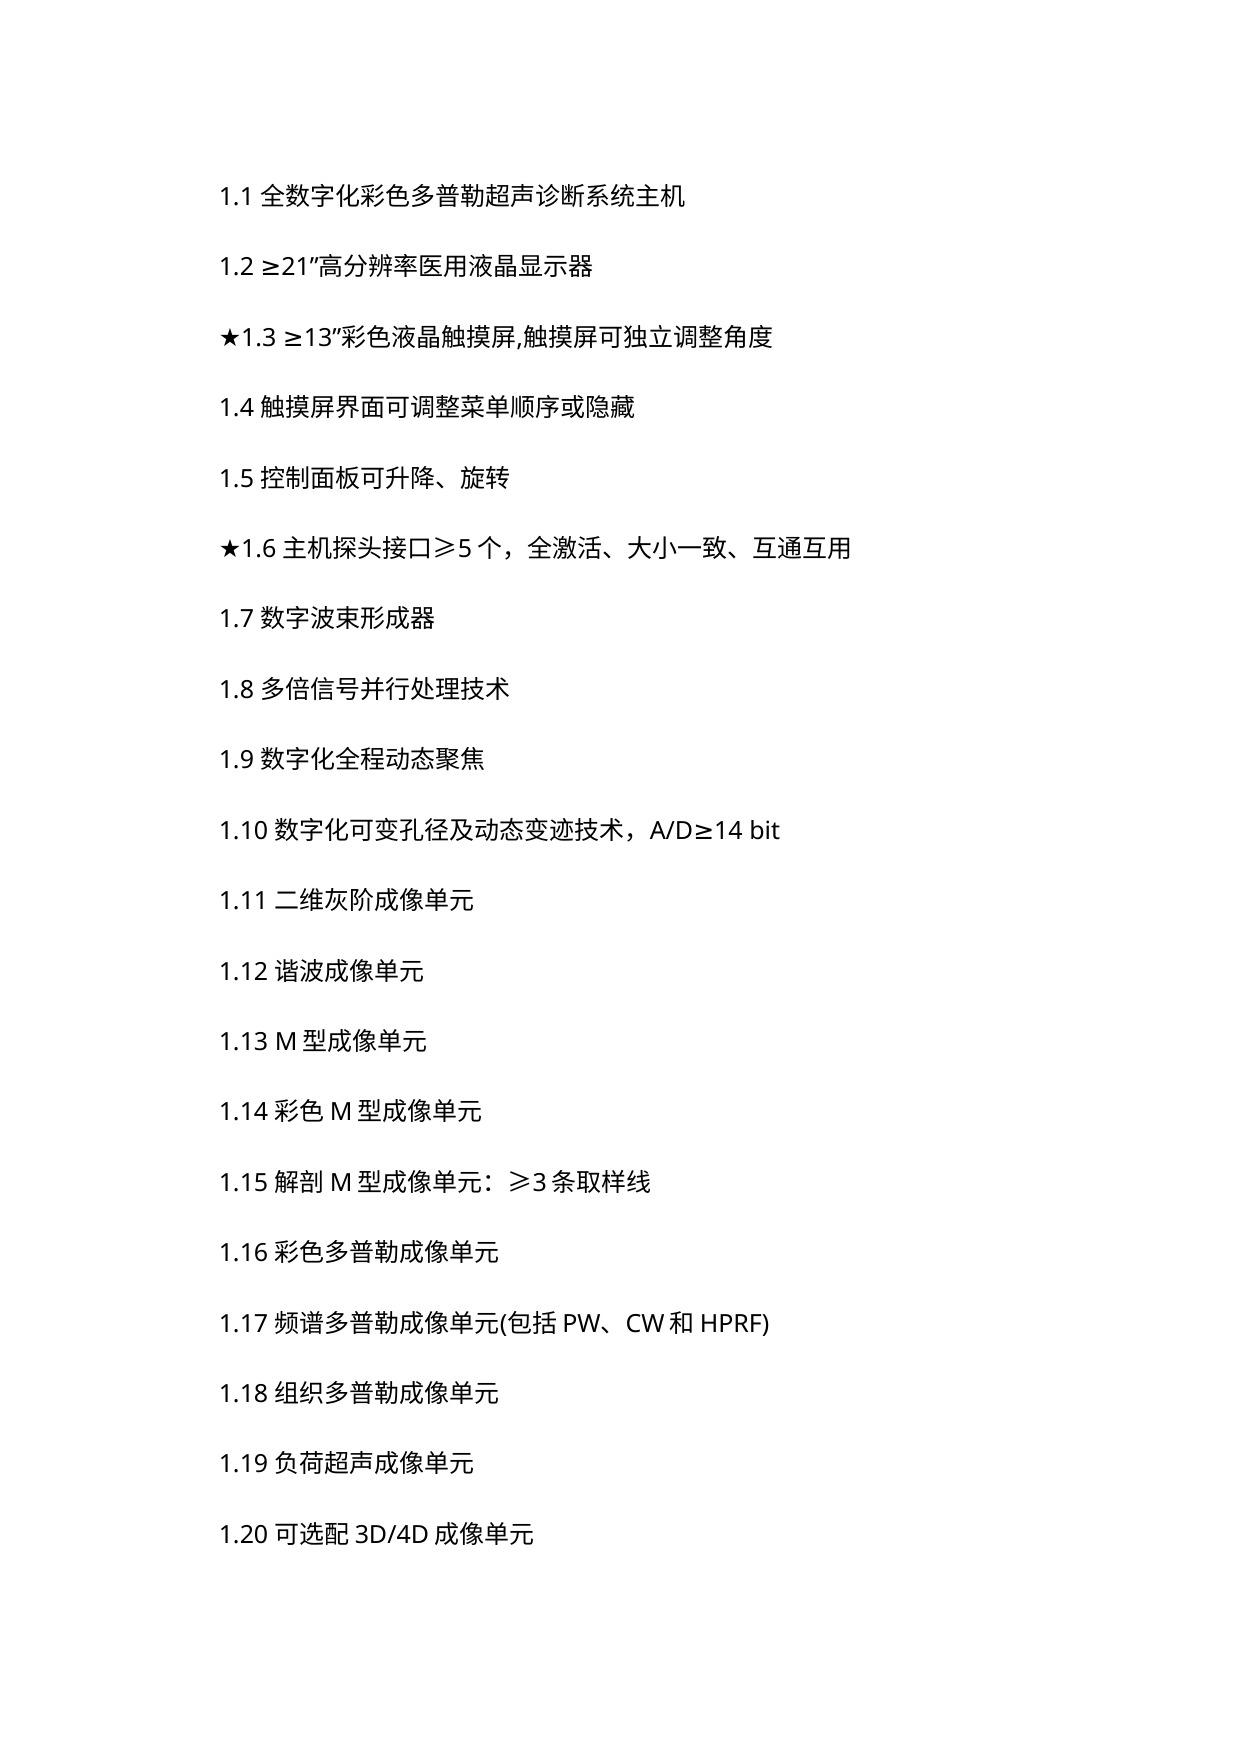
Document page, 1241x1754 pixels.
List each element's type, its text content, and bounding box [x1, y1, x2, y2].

list 1.16 彩色多普勒成像单元 [193, 1218, 1053, 1283]
list 1.8 多倍信号并行处理技术 [193, 655, 1053, 720]
list 1.5 控制面板可升降、旋转 [193, 444, 1053, 509]
list 1.9 数字化全程动态聚焦 [193, 725, 1053, 790]
list ★1.3 ≥13”彩色液晶触摸屏,触摸屏可独立调整角度 [193, 303, 1053, 368]
list 1.14 彩色M型成像单元 [193, 1077, 1053, 1142]
list 1.17 频谱多普勒成像单元(包括PW、CW和HPRF) [193, 1289, 1053, 1354]
list 1.10 数字化可变孔径及动态变迹技术，A/D≥14 bit [193, 796, 1053, 861]
list 1.20 可选配3D/4D成像单元 [193, 1500, 1053, 1565]
list 1.2 ≥21”高分辨率医用液晶显示器 [193, 232, 1053, 297]
list 1.11 二维灰阶成像单元 [193, 866, 1053, 931]
list 1.7 数字波束形成器 [193, 584, 1053, 649]
list 1.15 解剖M型成像单元：≥3条取样线 [193, 1148, 1053, 1213]
list ★1.6 主机探头接口≥5个，全激活、大小一致、互通互用 [193, 514, 1053, 579]
list 1.12 谐波成像单元 [193, 937, 1053, 1002]
list 1.4 触摸屏界面可调整菜单顺序或隐藏 [193, 373, 1053, 438]
list 1.13 M型成像单元 [193, 1007, 1053, 1072]
list 1.1 全数字化彩色多普勒超声诊断系统主机 [193, 162, 1053, 227]
list 1.18 组织多普勒成像单元 [193, 1359, 1053, 1424]
list 1.19 负荷超声成像单元 [193, 1429, 1053, 1494]
